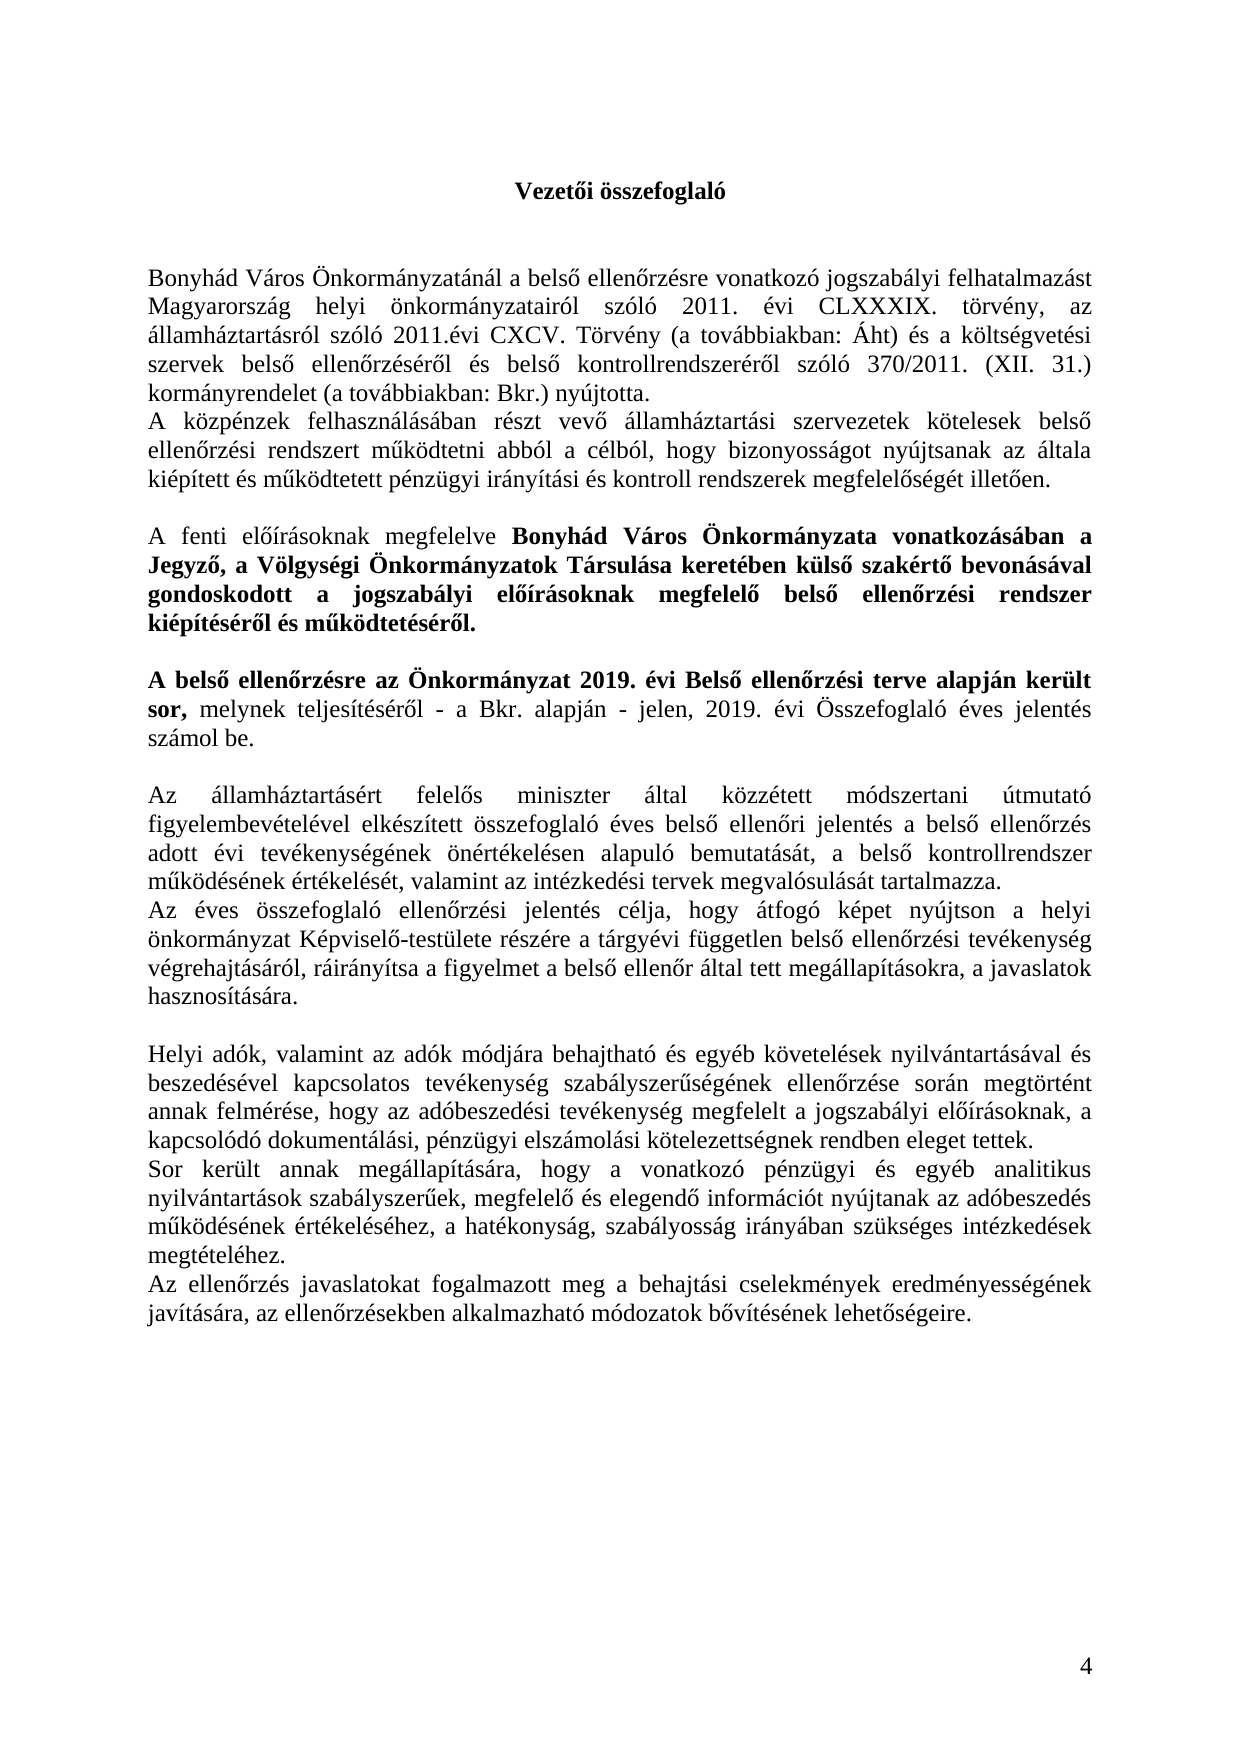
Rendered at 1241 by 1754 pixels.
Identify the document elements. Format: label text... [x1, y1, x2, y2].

text Vezetői összefoglaló [148, 176, 1092, 205]
text Az éves összefoglaló ellenőrzési jelentés célja, hogy átfogó képet nyújtson a helyi önkormányzat Képviselő-testülete részére a tárgyévi független belső ellenőrzési tevékenység végrehajtásáról, ráirányítsa a figyelmet a belső ellenőr által tett megállapításokra, a javaslatok hasznosítására. [148, 895, 1092, 1010]
text Sor került annak megállapítására, hogy a vonatkozó pénzügyi és egyéb analitikus nyilvántartások szabályszerűek, megfelelő és elegendő információt nyújtanak az adóbeszedés működésének értékeléséhez, a hatékonyság, szabályosság irányában szükséges intézkedések megtételéhez. [148, 1154, 1092, 1269]
text Az államháztartásért felelős miniszter által közzétett módszertani útmutató figyelembevételével elkészített összefoglaló éves belső ellenőri jelentés a belső ellenőrzés adott évi tevékenységének önértékelésen alapuló bemutatását, a belső kontrollrendszer működésének értékelését, valamint az intézkedési tervek megvalósulását tartalmazza. [148, 780, 1092, 895]
text A fenti előírásoknak megfelelve Bonyhád Város Önkormányzata vonatkozásában a Jegyző, a Völgységi Önkormányzatok Társulása keretében külső szakértő bevonásával gondoskodott a jogszabályi előírásoknak megfelelő belső ellenőrzési rendszer kiépítéséről és működtetéséről. [148, 521, 1092, 636]
text Az ellenőrzés javaslatokat fogalmazott meg a behajtási cselekmények eredményességének javítására, az ellenőrzésekben alkalmazható módozatok bővítésének lehetőségeire. [148, 1269, 1092, 1326]
text A közpénzek felhasználásában részt vevő államháztartási szervezetek kötelesek belső ellenőrzési rendszert működtetni abból a célból, hogy bizonyosságot nyújtsanak az általa kiépített és működtetett pénzügyi irányítási és kontroll rendszerek megfelelőségét illetően. [148, 406, 1092, 493]
text Helyi adók, valamint az adók módjára behajtható és egyéb követelések nyilvántartásával és beszedésével kapcsolatos tevékenység szabályszerűségének ellenőrzése során megtörtént annak felmérése, hogy az adóbeszedési tevékenység megfelelt a jogszabályi előírásoknak, a kapcsolódó dokumentálási, pénzügyi elszámolási kötelezettségnek rendben eleget tettek. [148, 1039, 1092, 1154]
text Bonyhád Város Önkormányzatánál a belső ellenőrzésre vonatkozó jogszabályi felhatalmazást Magyarország helyi önkormányzatairól szóló 2011. évi CLXXXIX. törvény, az államháztartásról szóló 2011.évi CXCV. Törvény (a továbbiakban: Áht) és a költségvetési szervek belső ellenőrzéséről és belső kontrollrendszeréről szóló 370/2011. (XII. 31.) kormányrendelet (a továbbiakban: Bkr.) nyújtotta. [148, 263, 1092, 406]
text A belső ellenőrzésre az Önkormányzat 2019. évi Belső ellenőrzési terve alapján került sor, melynek teljesítéséről - a Bkr. alapján - jelen, 2019. évi Összefoglaló éves jelentés számol be. [148, 665, 1092, 751]
